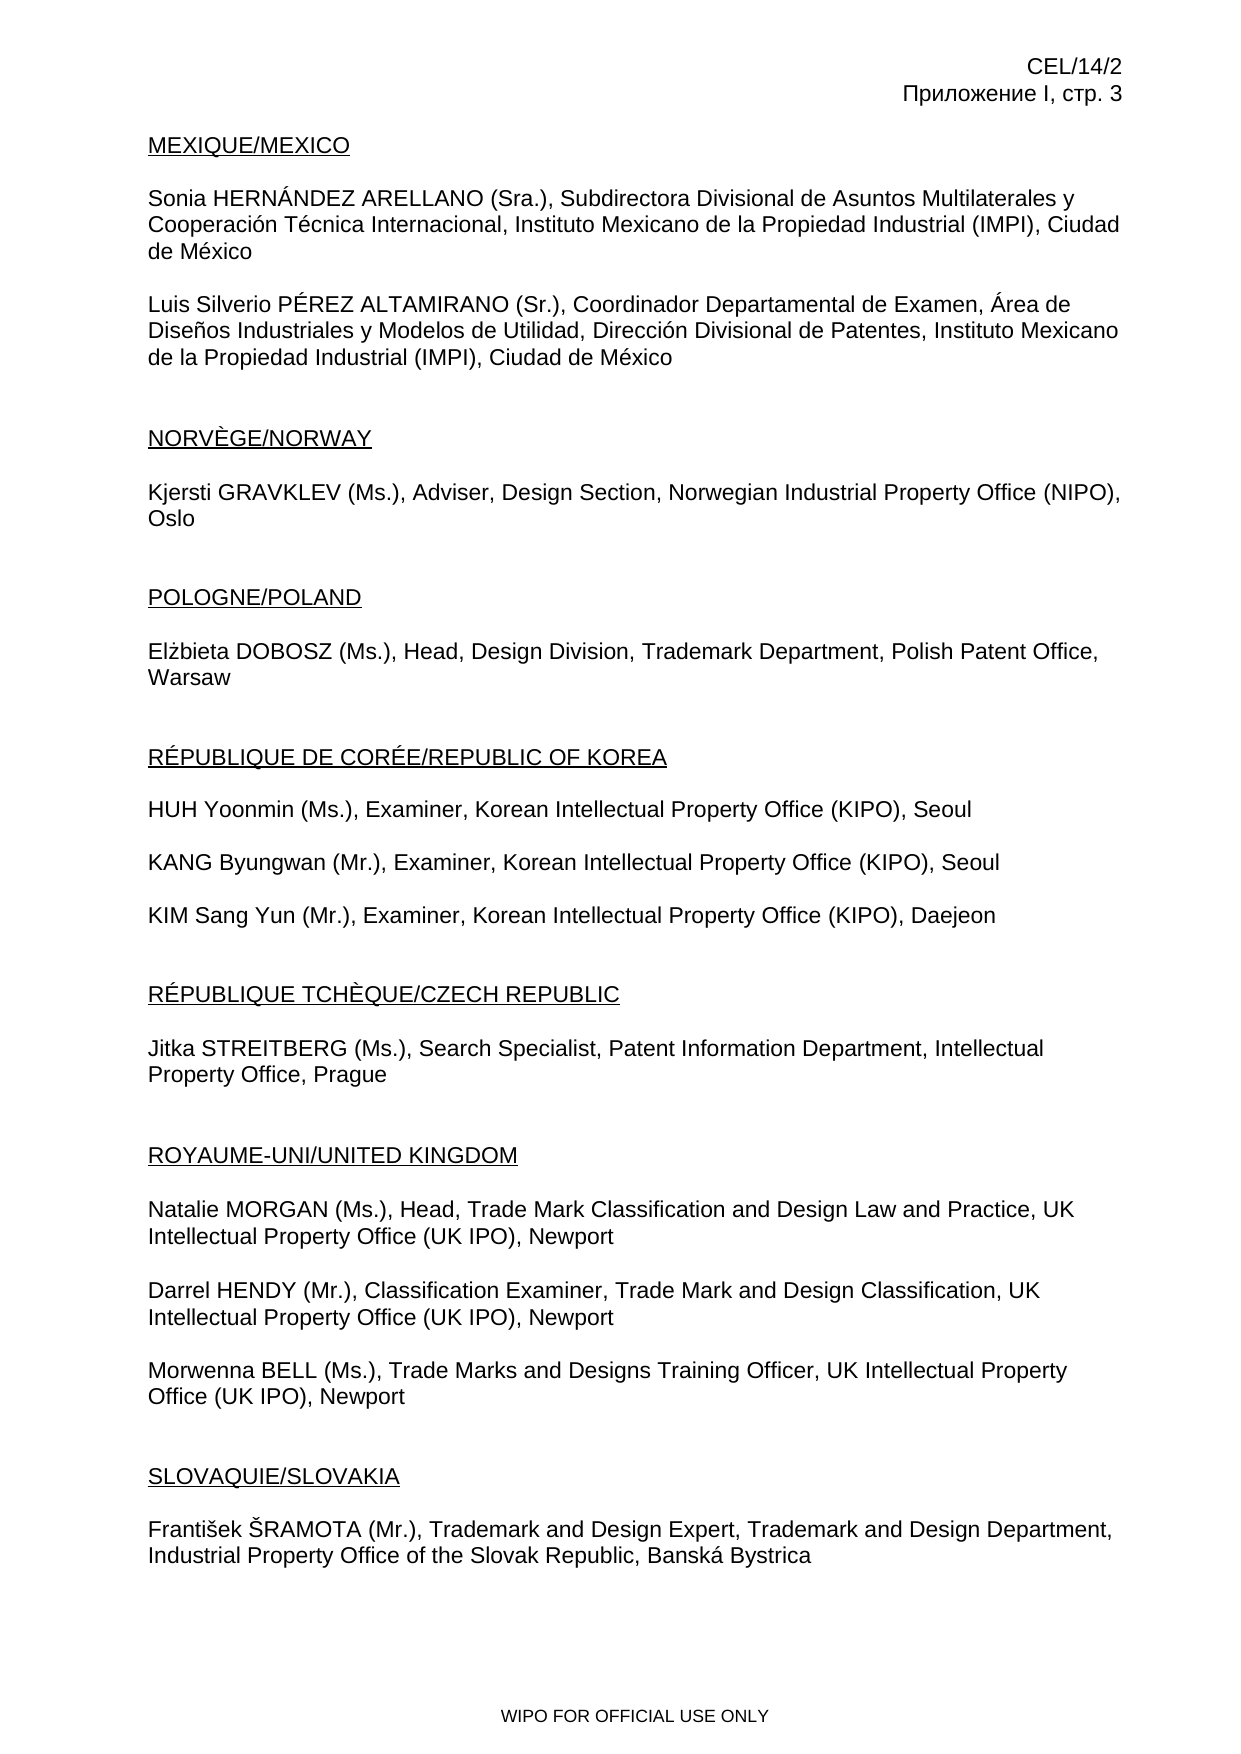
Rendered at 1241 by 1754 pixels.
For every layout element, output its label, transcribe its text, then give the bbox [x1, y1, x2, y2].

text Kjersti GRAVKLEV (Ms.), Adviser, Design Section, Norwegian Industrial Property Office (NIPO), Oslo [148, 478, 1122, 531]
text ROYAUME-UNI/UNITED KINGDOM [148, 1142, 1122, 1169]
text NORVÈGE/NORWAY [148, 424, 1122, 451]
text Morwenna BELL (Ms.), Trade Marks and Designs Training Officer, UK Intellectual Property Office (UK IPO), Newport [148, 1357, 1122, 1409]
text RÉPUBLIQUE DE CORÉE/REPUBLIC OF KOREA [148, 743, 1122, 770]
text Sonia HERNÁNDEZ ARELLANO (Sra.), Subdirectora Divisional de Asuntos Multilaterales y Cooperación Técnica Internacional, Instituto Mexicano de la Propiedad Industrial (IMPI), Ciudad de México [148, 185, 1122, 264]
text POLOGNE/POLAND [148, 584, 1122, 611]
text Elżbieta DOBOSZ (Ms.), Head, Design Division, Trademark Department, Polish Patent Office, Warsaw [148, 638, 1122, 691]
text KANG Byungwan (Mr.), Examiner, Korean Intellectual Property Office (KIPO), Seoul [148, 849, 1122, 875]
text MEXIQUE/MEXICO [148, 132, 1122, 158]
text KIM Sang Yun (Mr.), Examiner, Korean Intellectual Property Office (KIPO), Daejeon [148, 902, 1122, 928]
text Darrel HENDY (Mr.), Classification Examiner, Trade Mark and Design Classification, UK Intellectual Property Office (UK IPO), Newport [148, 1277, 1122, 1330]
text HUH Yoonmin (Ms.), Examiner, Korean Intellectual Property Office (KIPO), Seoul [148, 796, 1122, 822]
text RÉPUBLIQUE TCHÈQUE/CZECH REPUBLIC [148, 981, 1122, 1008]
text SLOVAQUIE/SLOVAKIA [148, 1463, 1122, 1489]
text František ŠRAMOTA (Mr.), Trademark and Design Expert, Trademark and Design Department, Industrial Property Office of the Slovak Republic, Banská Bystrica [148, 1516, 1122, 1568]
text Luis Silverio PÉREZ ALTAMIRANO (Sr.), Coordinador Departamental de Examen, Área de Diseños Industriales y Modelos de Utilidad, Dirección Divisional de Patentes, Instituto Mexicano de la Propiedad Industrial (IMPI), Ciudad de México [148, 291, 1122, 370]
text Natalie MORGAN (Ms.), Head, Trade Mark Classification and Design Law and Practice, UK Intellectual Property Office (UK IPO), Newport [148, 1196, 1122, 1250]
text Jitka STREITBERG (Ms.), Search Specialist, Patent Information Department, Intellectual Property Office, Prague [148, 1035, 1122, 1087]
